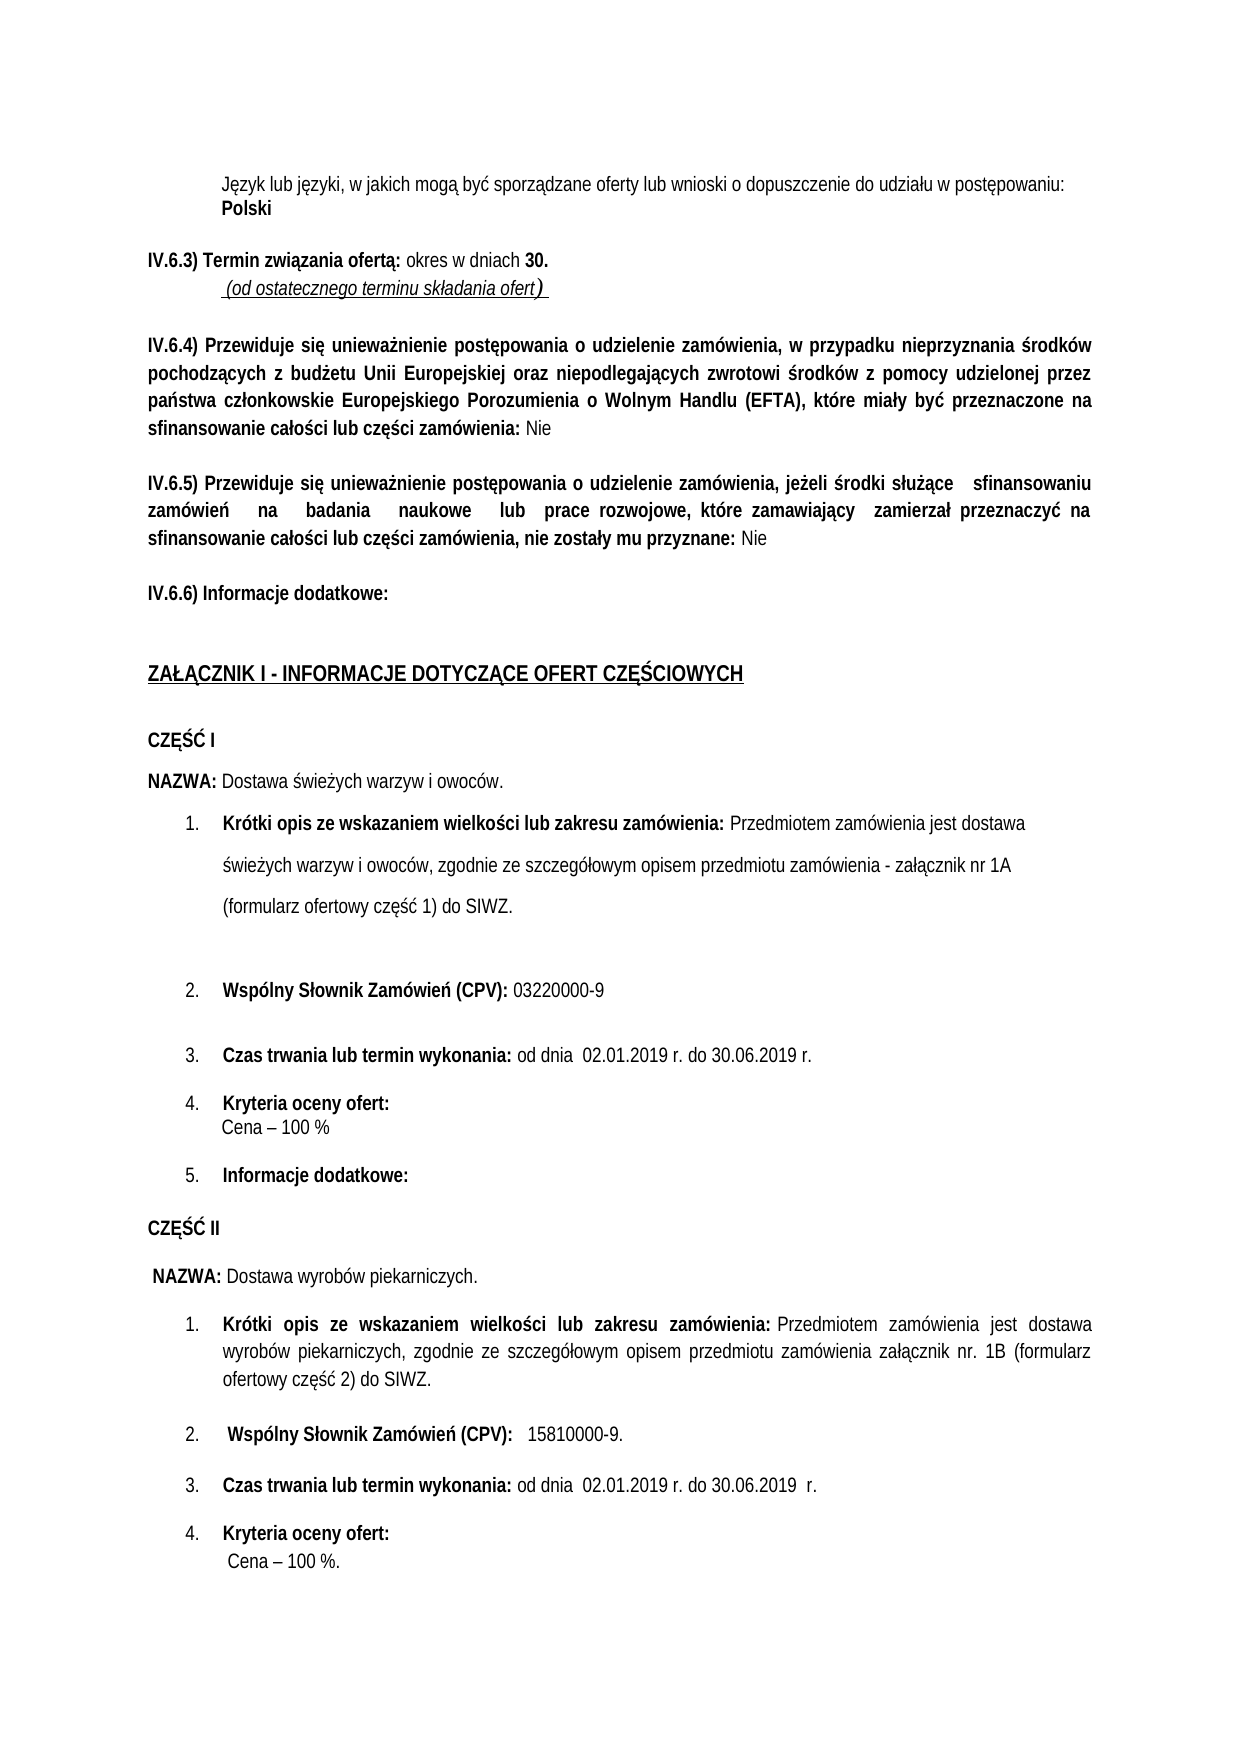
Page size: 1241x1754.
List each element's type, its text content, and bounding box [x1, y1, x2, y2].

text IV.6.3) Termin związania ofertą: okres w dniach 30. [148, 219, 1093, 272]
list Krótki opis ze wskazaniem wielkości lub zakresu zamówienia: Przedmiotem zamówienia jest dostawa wyrobów piekarniczych, zgodnie ze szczegółowym opisem przedmiotu zamówienia załącznik nr. 1B (formularz ofertowy część 2) do SIWZ. [185, 1312, 1093, 1391]
text NAZWA: Dostawa wyrobów piekarniczych. [148, 1264, 1093, 1288]
list Kryteria oceny ofert: [185, 1521, 1093, 1545]
list Krótki opis ze wskazaniem wielkości lub zakresu zamówienia: Przedmiotem zamówienia jest dostawa świeżych warzyw i owoców, zgodnie ze szczegółowym opisem przedmiotu zamówienia - załącznik nr 1A (formularz ofertowy część 1) do SIWZ. [185, 793, 1093, 918]
list Czas trwania lub termin wykonania: od dnia 02.01.2019 r. do 30.06.2019 r. [185, 1473, 1093, 1497]
list Wspólny Słownik Zamówień (CPV): 03220000-9 [185, 960, 1093, 1002]
text CZĘŚĆ II [148, 1216, 1093, 1240]
text CZĘŚĆ I [148, 710, 1093, 752]
text (od ostatecznego terminu składania ofert) [148, 272, 1093, 301]
text IV.6.6) Informacje dodatkowe: [148, 553, 1093, 606]
text NAZWA: Dostawa świeżych warzyw i owoców. [148, 752, 1093, 793]
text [221, 148, 1093, 219]
list Informacje dodatkowe: [185, 1163, 1093, 1187]
list Kryteria oceny ofert: [185, 1091, 1093, 1115]
text IV.6.5) Przewiduje się unieważnienie postępowania o udzielenie zamówienia, jeżeli środki służące sfinansowaniu zamówień na badania naukowe lub prace rozwojowe, które zamawiający zamierzał przeznaczyć na sfinansowanie całości lub części zamówienia, nie zostały mu przyznane: Nie [148, 443, 1093, 550]
text IV.6.4) Przewiduje się unieważnienie postępowania o udzielenie zamówienia, w przypadku nieprzyznania środków pochodzących z budżetu Unii Europejskiej oraz niepodlegających zwrotowi środków z pomocy udzielonej przez państwa członkowskie Europejskiego Porozumienia o Wolnym Handlu (EFTA), które miały być przeznaczone na sfinansowanie całości lub części zamówienia: Nie [148, 301, 1093, 440]
list Czas trwania lub termin wykonania: od dnia 02.01.2019 r. do 30.06.2019 r. [185, 1043, 1093, 1067]
list Cena – 100 %. [223, 1549, 1093, 1573]
text Cena – 100 % [148, 1115, 1093, 1139]
text ZAŁĄCZNIK I - INFORMACJE DOTYCZĄCE OFERT CZĘŚCIOWYCH [148, 645, 1093, 687]
list Wspólny Słownik Zamówień (CPV): 15810000-9. [185, 1422, 1093, 1446]
